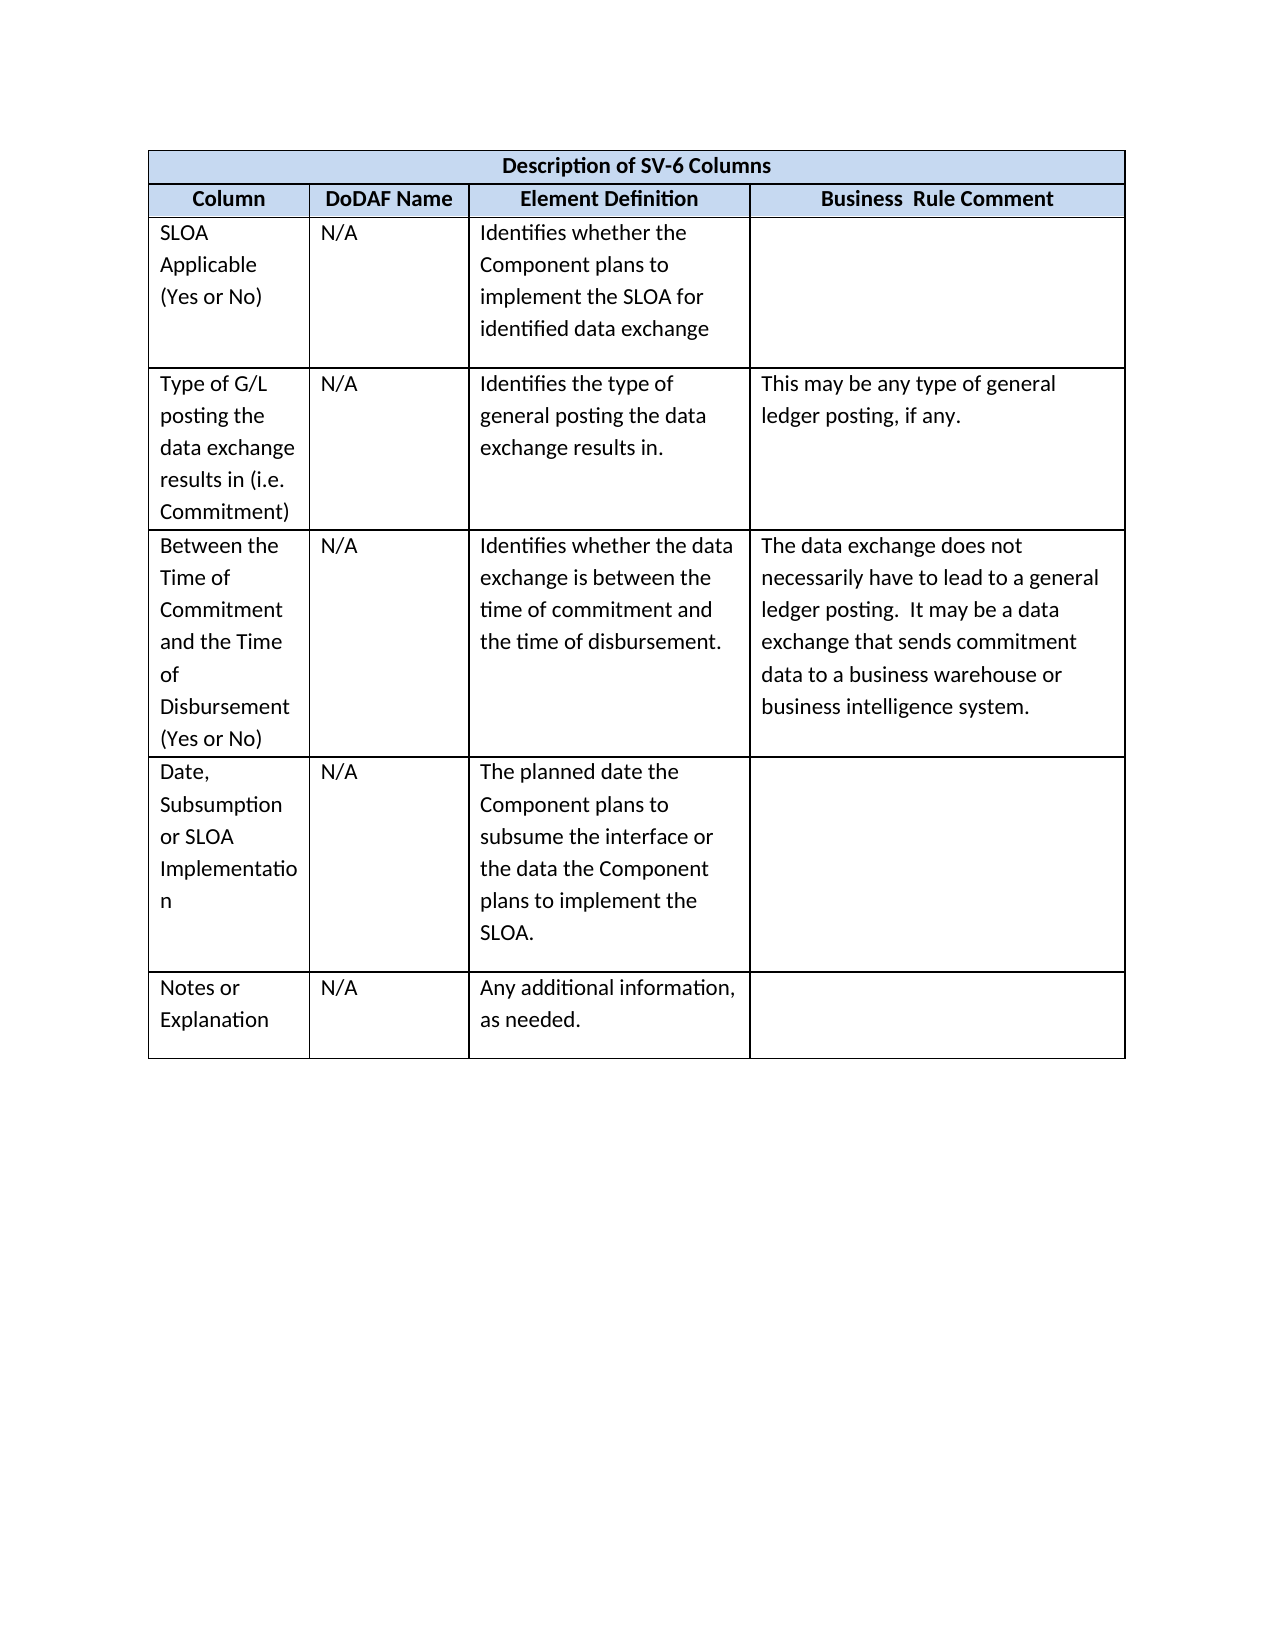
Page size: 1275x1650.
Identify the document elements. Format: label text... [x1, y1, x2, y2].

table_cell Identifies whether the Component plans to implement the SLOA for identified data exchange [470, 218, 749, 367]
table_cell DoDAF Name [310, 185, 468, 216]
table_cell Between the Time of Commitment and the Time of Disbursement (Yes or No) [149, 531, 309, 756]
table_cell Column [149, 185, 309, 216]
table_cell This may be any type of general ledger posting, if any. [751, 369, 1124, 529]
table_cell N/A [310, 531, 468, 756]
table_cell [751, 973, 1124, 1058]
table_cell Date, Subsumption or SLOA Implementation [149, 758, 309, 971]
table_cell SLOA Applicable (Yes or No) [149, 218, 309, 367]
table_cell [751, 758, 1124, 971]
table_cell The planned date the Component plans to subsume the interface or the data the Component plans to implement the SLOA. [470, 758, 749, 971]
table_cell Element Definition [470, 185, 749, 216]
table_cell Business Rule Comment [751, 185, 1124, 216]
table_cell [751, 218, 1124, 367]
table_cell Any additional information, as needed. [470, 973, 749, 1058]
table_cell N/A [310, 973, 468, 1058]
table_cell N/A [310, 218, 468, 367]
table_cell N/A [310, 758, 468, 971]
table_cell The data exchange does not necessarily have to lead to a general ledger posting. It may be a data exchange that sends commitment data to a business warehouse or business intelligence system. [751, 531, 1124, 756]
table_cell Notes or Explanation [149, 973, 309, 1058]
table_cell Identifies the type of general posting the data exchange results in. [470, 369, 749, 529]
table_header Description of SV-6 Columns [149, 151, 1124, 183]
table_cell Identifies whether the data exchange is between the time of commitment and the time of disbursement. [470, 531, 749, 756]
table_cell N/A [310, 369, 468, 529]
table_cell Type of G/L posting the data exchange results in (i.e. Commitment) [149, 369, 309, 529]
